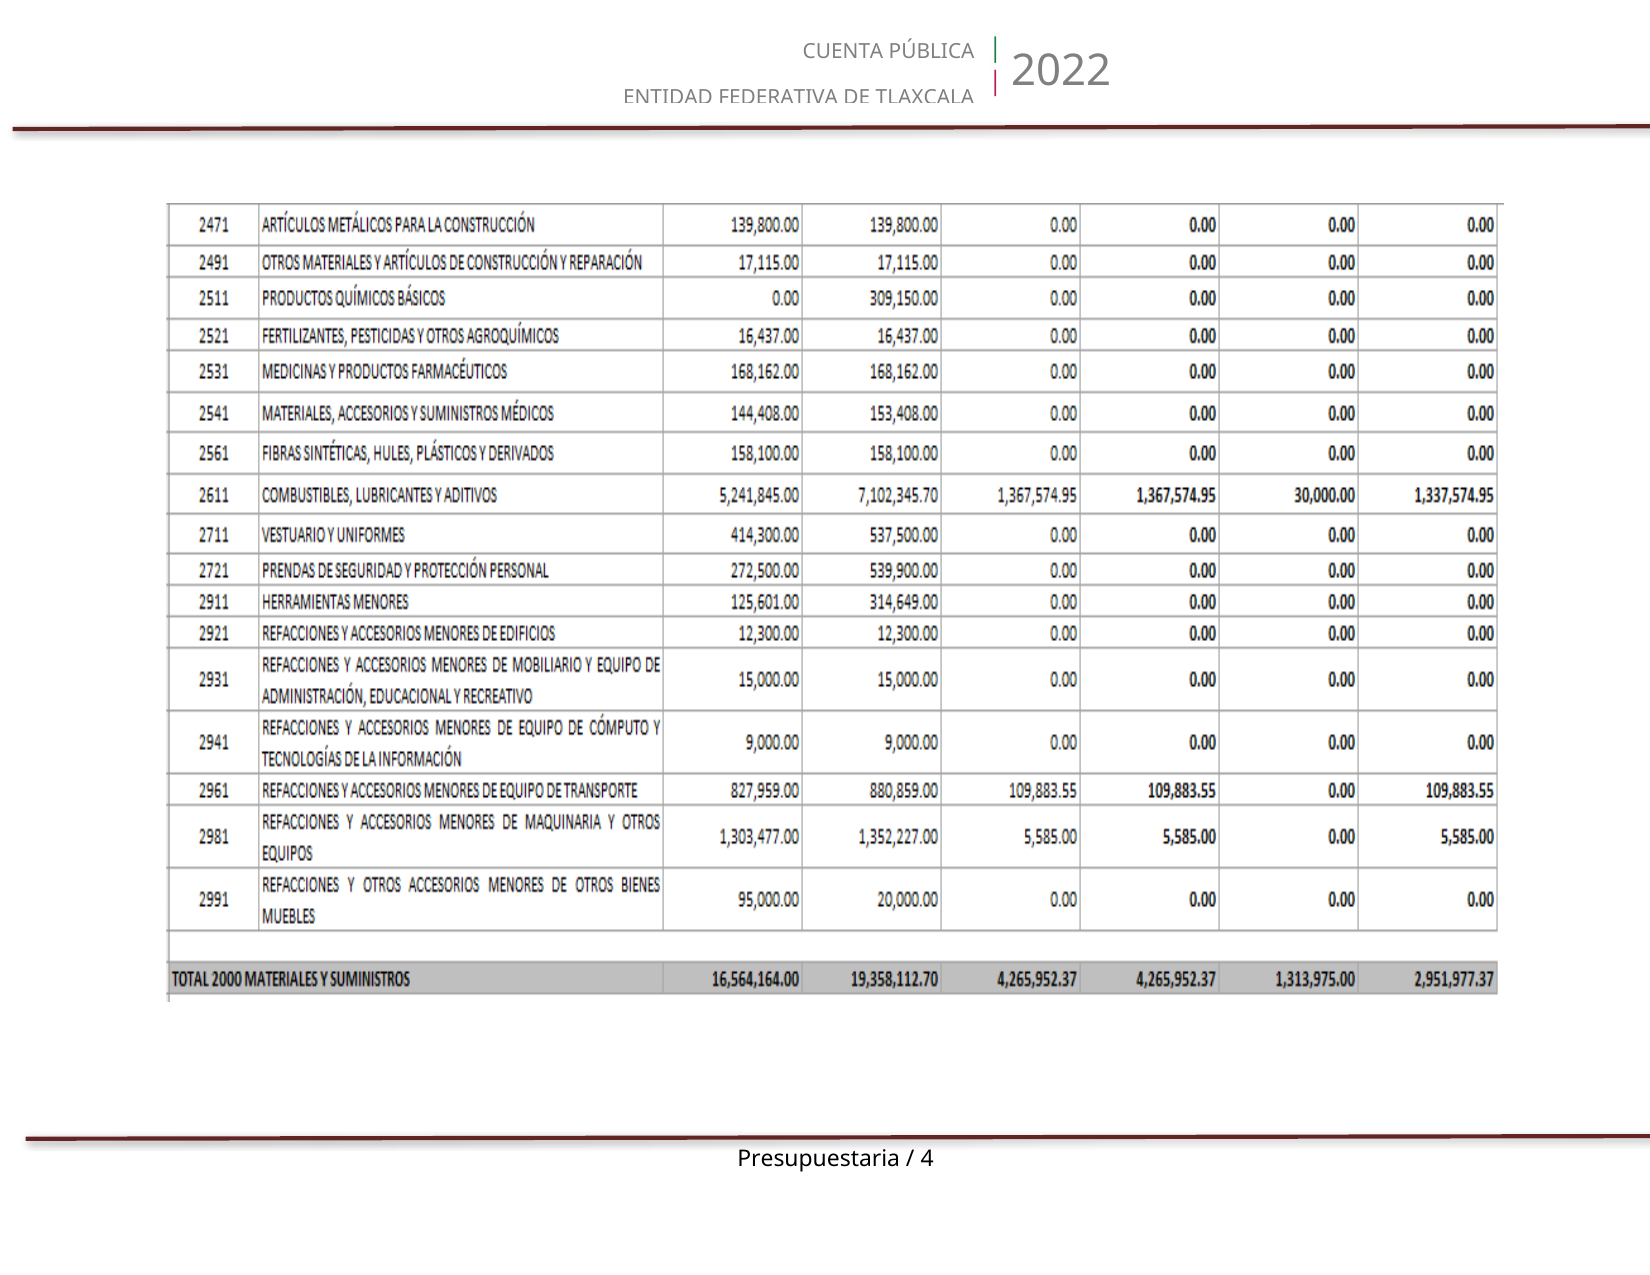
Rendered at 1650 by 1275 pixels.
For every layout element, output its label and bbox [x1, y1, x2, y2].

picture [166, 203, 1504, 1002]
picture [989, 28, 1005, 99]
